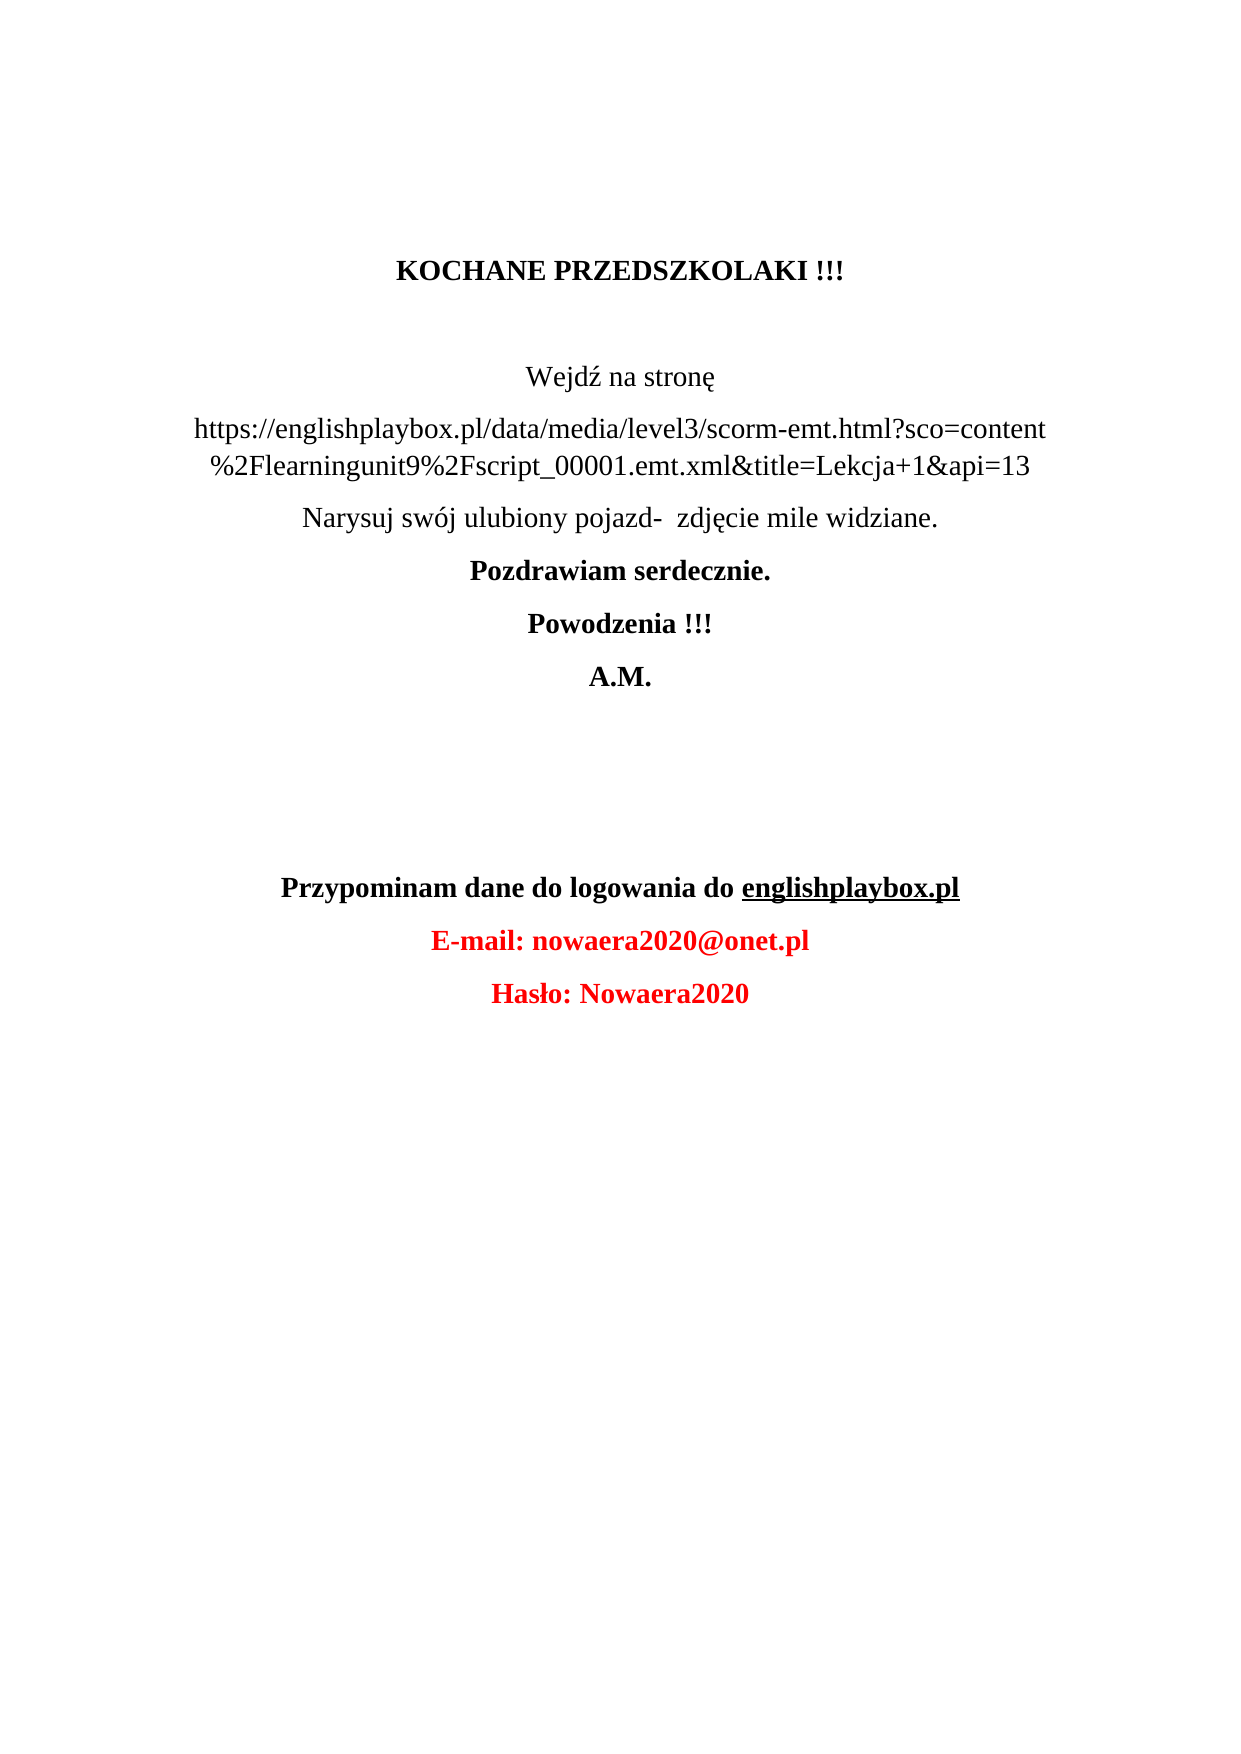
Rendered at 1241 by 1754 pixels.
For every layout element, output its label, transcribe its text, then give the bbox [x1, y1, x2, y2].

text KOCHANE PRZEDSZKOLAKI !!! [148, 253, 1093, 287]
text Wejdź na stronę [148, 359, 1093, 392]
text A.M. [148, 659, 1093, 693]
text Hasło: Nowaera2020 [148, 976, 1093, 1009]
text https://englishplaybox.pl/data/media/level3/scorm-emt.html?sco=content%2Flearningunit9%2Fscript_00001.emt.xml&title=Lekcja+1&api=13 [148, 412, 1093, 481]
text Przypominam dane do logowania do englishplaybox.pl [148, 870, 1093, 904]
text Narysuj swój ulubiony pojazd- zdjęcie mile widziane. [148, 501, 1093, 534]
text E-mail: nowaera2020@onet.pl [148, 923, 1093, 957]
text Powodzenia !!! [148, 606, 1093, 640]
text Pozdrawiam serdecznie. [148, 553, 1093, 587]
